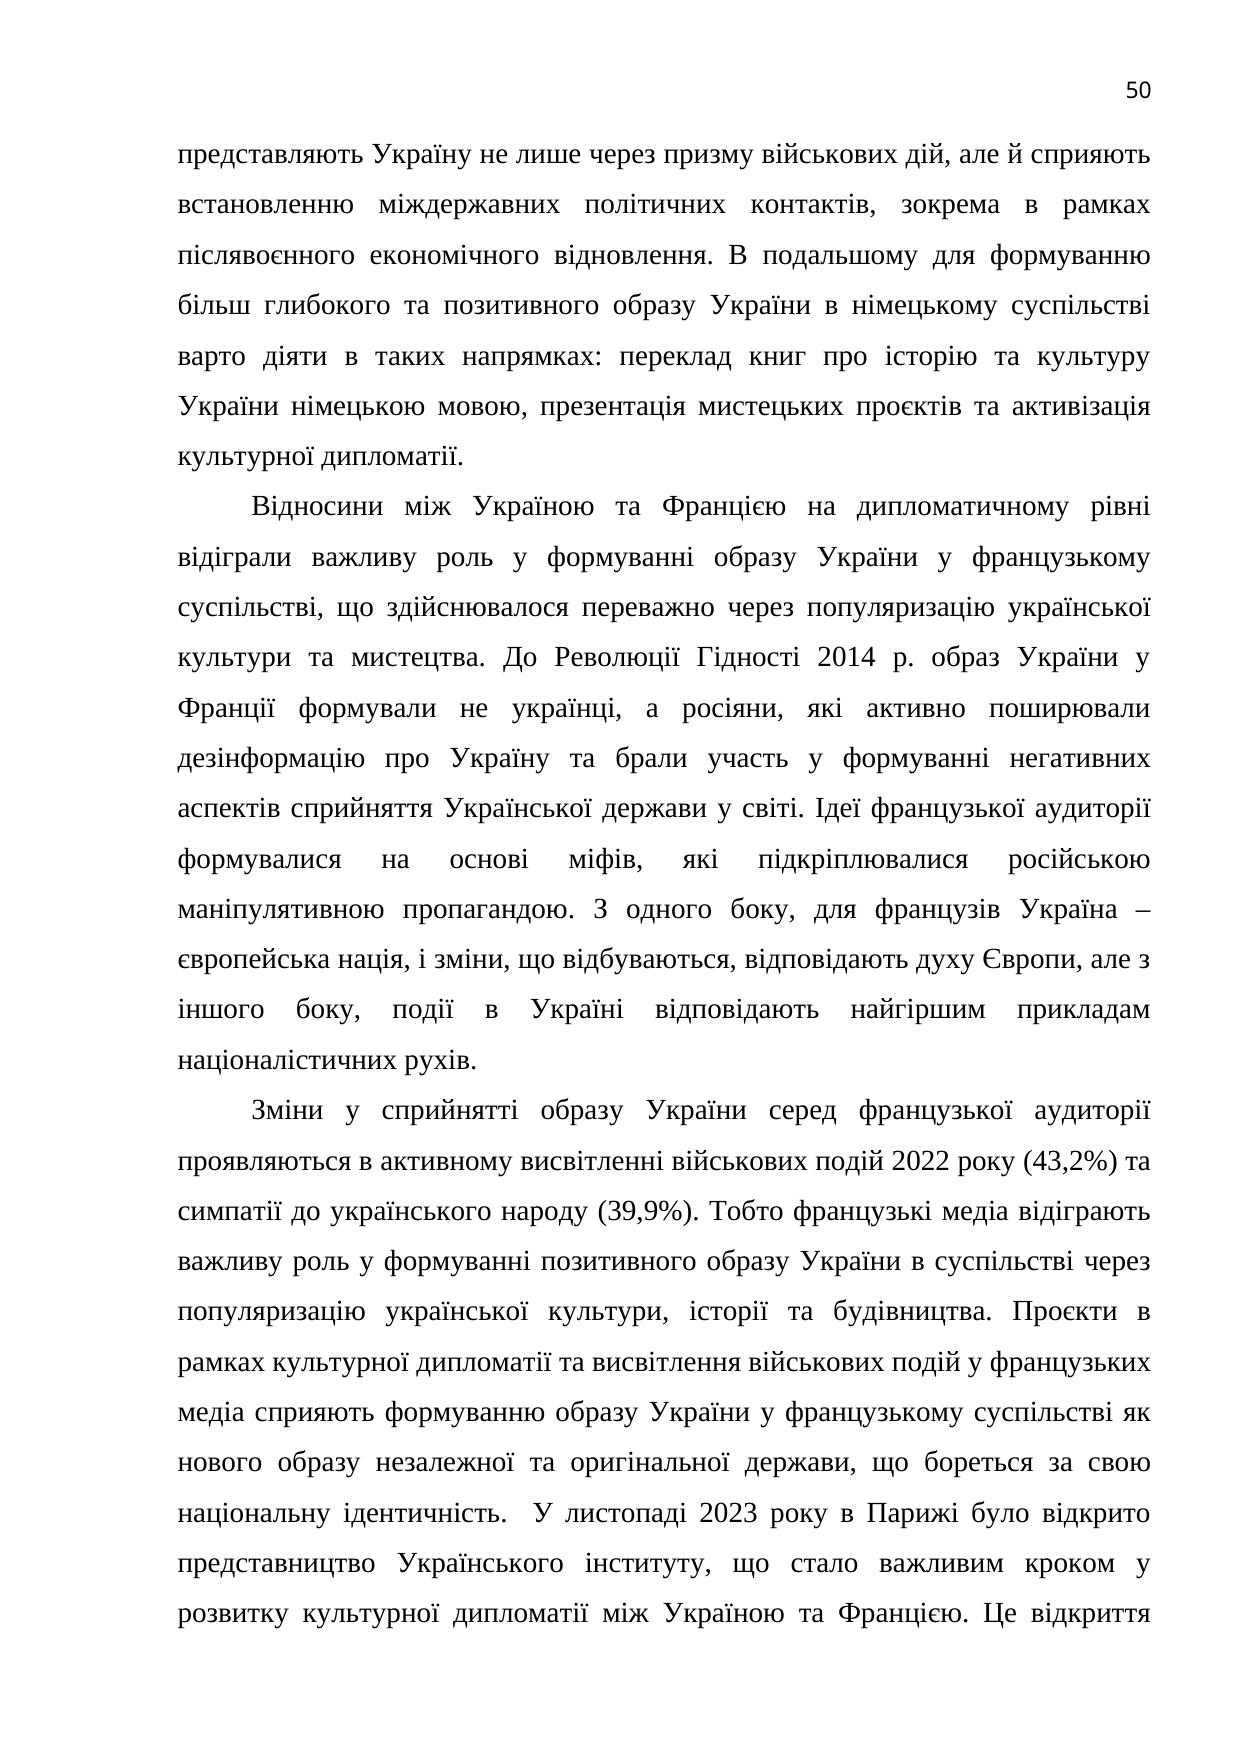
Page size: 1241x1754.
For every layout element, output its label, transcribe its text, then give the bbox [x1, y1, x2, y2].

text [177, 1092, 1152, 1629]
text Відносини між Україною та Францією на дипломатичному рівні відіграли важливу роль у формуванні образу України у французькому суспільстві, що здійснювалося переважно через популяризацію української культури та мистецтва. До Революції Гідності 2014 р. образ України у Франції формували не українці, а росіяни, які активно поширювали дезінформацію про Україну та брали участь у формуванні негативних аспектів сприйняття Української держави у світі. Ідеї французької аудиторії формувалися на основі міфів, які підкріплювалися російською маніпулятивною пропагандою. З одного боку, для французів Україна – європейська нація, і зміни, що відбуваються, відповідають духу Європи, але з іншого боку, події в Україні відповідають найгіршим прикладам націоналістичних рухів. [177, 488, 1152, 1076]
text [177, 136, 1152, 472]
